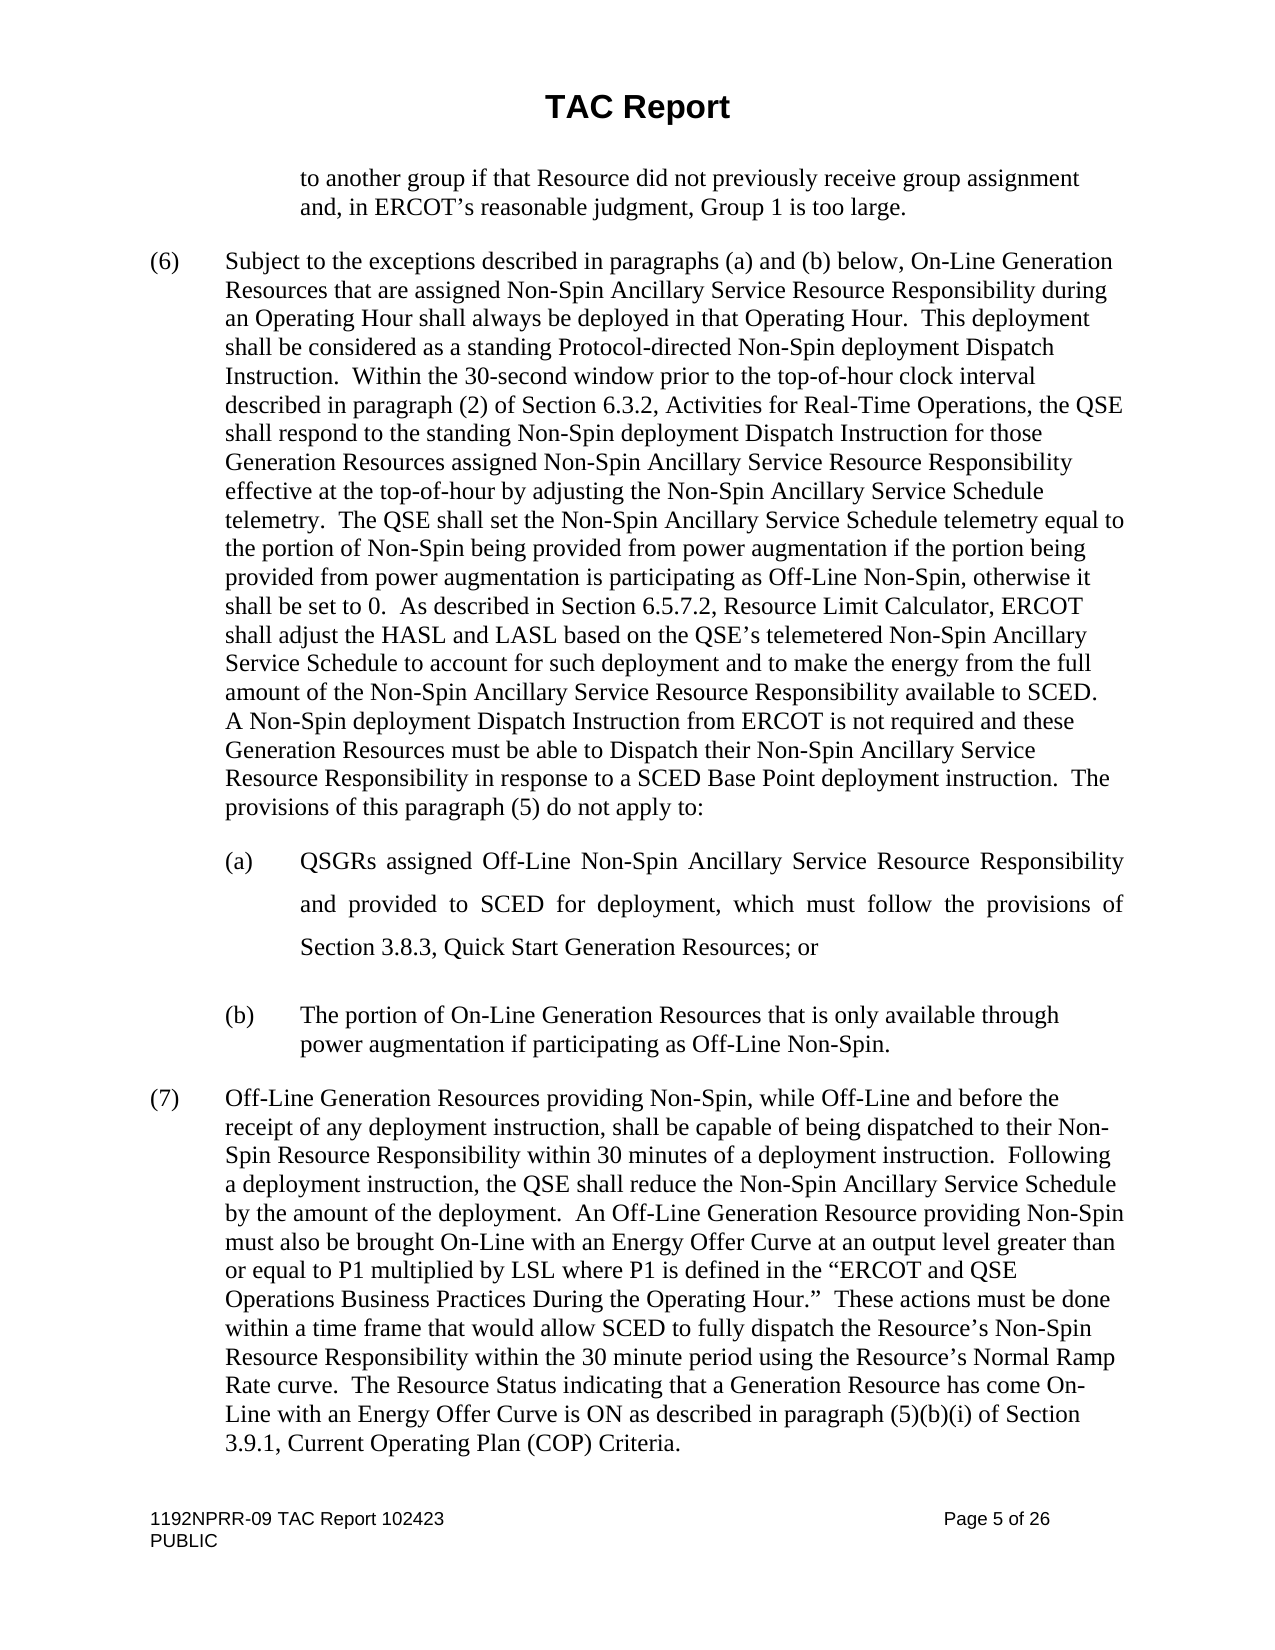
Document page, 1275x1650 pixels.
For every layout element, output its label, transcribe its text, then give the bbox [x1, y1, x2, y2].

text (b) The portion of On-Line Generation Resources that is only available through power augmentation if participating as Off-Line Non-Spin. [225, 1000, 1125, 1058]
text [225, 163, 1125, 221]
text (7) Off-Line Generation Resources providing Non-Spin, while Off-Line and before the receipt of any deployment instruction, shall be capable of being dispatched to their Non-Spin Resource Responsibility within 30 minutes of a deployment instruction. Following a deployment instruction, the QSE shall reduce the Non-Spin Ancillary Service Schedule by the amount of the deployment. An Off-Line Generation Resource providing Non-Spin must also be brought On-Line with an Energy Offer Curve at an output level greater than or equal to P1 multiplied by LSL where P1 is defined in the “ERCOT and QSE Operations Business Practices During the Operating Hour.” These actions must be done within a time frame that would allow SCED to fully dispatch the Resource’s Non-Spin Resource Responsibility within the 30 minute period using the Resource’s Normal Ramp Rate curve. The Resource Status indicating that a Generation Resource has come On-Line with an Energy Offer Curve is ON as described in paragraph (5)(b)(i) of Section 3.9.1, Current Operating Plan (COP) Criteria. [150, 1083, 1125, 1457]
text (6) Subject to the exceptions described in paragraphs (a) and (b) below, On-Line Generation Resources that are assigned Non-Spin Ancillary Service Resource Responsibility during an Operating Hour shall always be deployed in that Operating Hour. This deployment shall be considered as a standing Protocol-directed Non-Spin deployment Dispatch Instruction. Within the 30-second window prior to the top-of-hour clock interval described in paragraph (2) of Section 6.3.2, Activities for Real-Time Operations, the QSE shall respond to the standing Non-Spin deployment Dispatch Instruction for those Generation Resources assigned Non-Spin Ancillary Service Resource Responsibility effective at the top-of-hour by adjusting the Non-Spin Ancillary Service Schedule telemetry. The QSE shall set the Non-Spin Ancillary Service Schedule telemetry equal to the portion of Non-Spin being provided from power augmentation if the portion being provided from power augmentation is participating as Off-Line Non-Spin, otherwise it shall be set to 0. As described in Section 6.5.7.2, Resource Limit Calculator, ERCOT shall adjust the HASL and LASL based on the QSE’s telemetered Non-Spin Ancillary Service Schedule to account for such deployment and to make the energy from the full amount of the Non-Spin Ancillary Service Resource Responsibility available to SCED. A Non-Spin deployment Dispatch Instruction from ERCOT is not required and these Generation Resources must be able to Dispatch their Non-Spin Ancillary Service Resource Responsibility in response to a SCED Base Point deployment instruction. The provisions of this paragraph (5) do not apply to: [150, 246, 1125, 821]
text (a) QSGRs assigned Off-Line Non-Spin Ancillary Service Resource Responsibility and provided to SCED for deployment, which must follow the provisions of Section 3.8.3, Quick Start Generation Resources; or [225, 846, 1125, 961]
